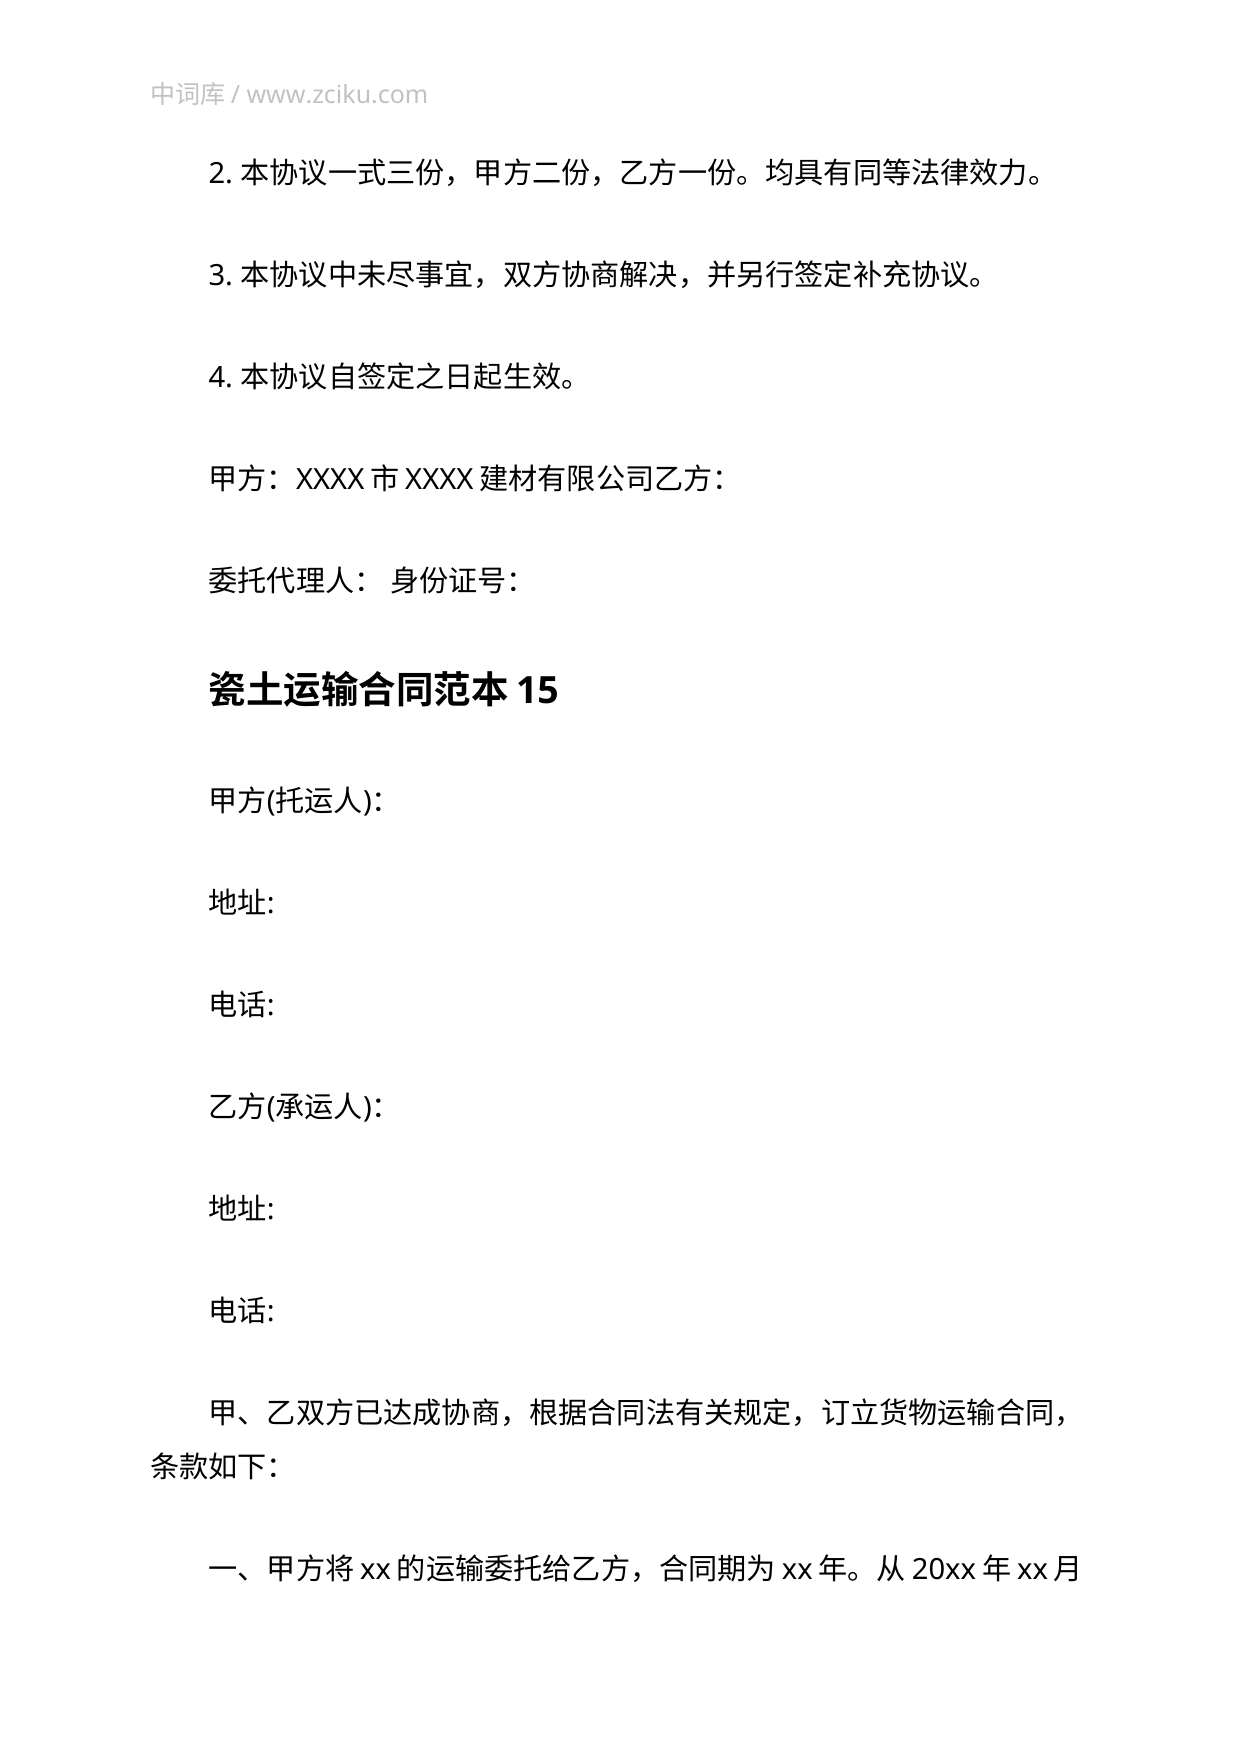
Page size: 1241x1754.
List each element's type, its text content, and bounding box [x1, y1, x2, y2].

text 地址: [150, 1185, 1090, 1228]
text 委托代理人： 身份证号： [150, 558, 1090, 600]
text 电话: [150, 1287, 1090, 1329]
text 地址: [150, 879, 1090, 922]
text 2. 本协议一式三份，甲方二份，乙方一份。均具有同等法律效力。 [150, 150, 1090, 192]
text 3. 本协议中未尽事宜，双方协商解决，并另行签定补充协议。 [150, 252, 1090, 294]
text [150, 1546, 1090, 1588]
text 乙方(承运人)： [150, 1083, 1090, 1126]
text 4. 本协议自签定之日起生效。 [150, 354, 1090, 396]
text 电话: [150, 981, 1090, 1024]
text 甲方：XXXX市XXXX建材有限公司乙方： [150, 456, 1090, 498]
text 甲、乙双方已达成协商，根据合同法有关规定，订立货物运输合同，条款如下： [150, 1389, 1090, 1486]
text 甲方(托运人)： [150, 777, 1090, 820]
text 瓷土运输合同范本15 [150, 660, 1090, 714]
